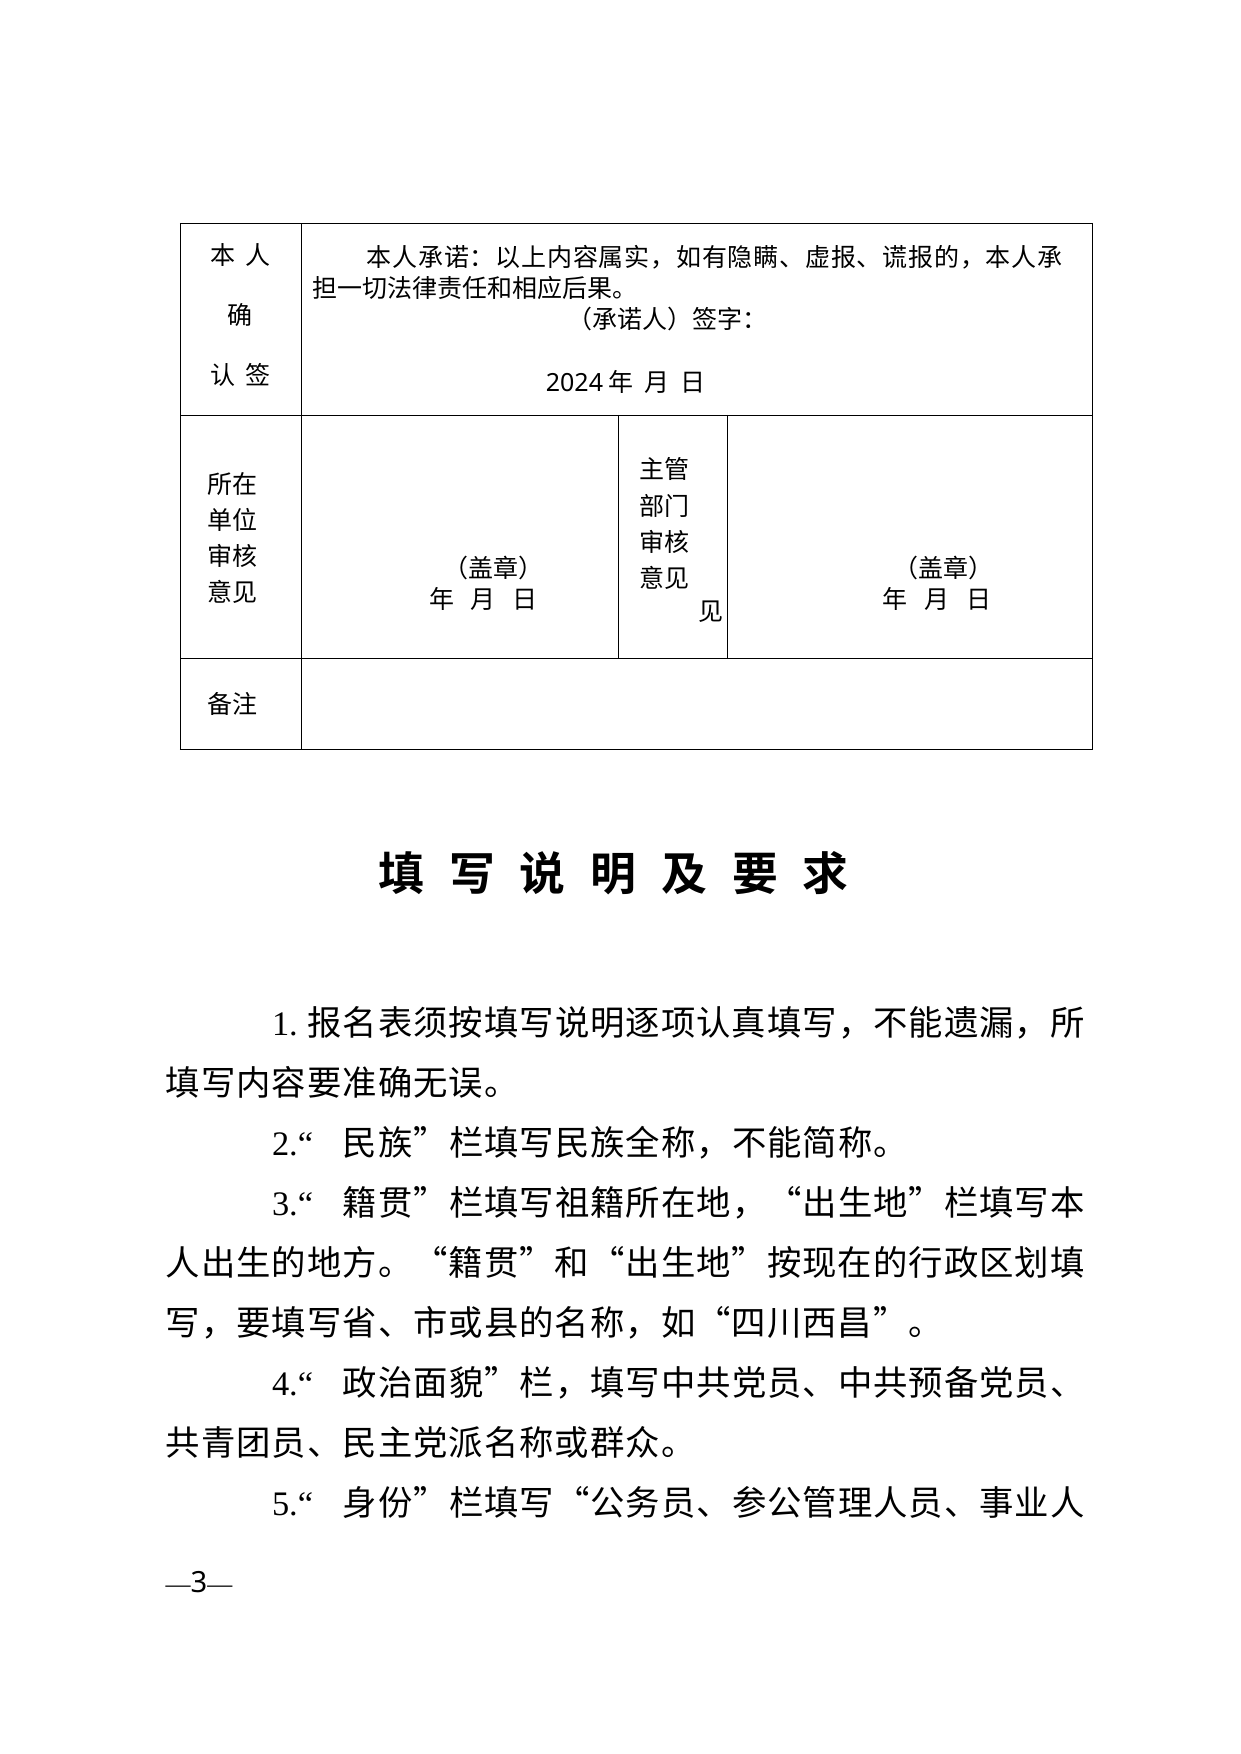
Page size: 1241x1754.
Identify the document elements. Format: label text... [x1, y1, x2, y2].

table_cell （盖章） 年 月 日 [302, 416, 618, 657]
table_cell 主管 部门 审核 意见 见 [619, 416, 727, 657]
text 2.“民族”栏填写民族全称，不能简称。 [166, 1110, 1086, 1170]
table_cell 本人承诺：以上内容属实，如有隐瞒、虚报、谎报的，本人承担一切法律责任和相应后果。 （承诺人）签字： 2024年 月 日 [302, 224, 1092, 415]
text 1.报名表须按填写说明逐项认真填写，不能遗漏，所填写内容要准确无误。 [166, 990, 1086, 1110]
text 3.“籍贯”栏填写祖籍所在地，“出生地”栏填写本人出生的地方。“籍贯”和“出生地”按现在的行政区划填写，要填写省、市或县的名称，如“四川西昌”。 [166, 1170, 1086, 1350]
table_cell （盖章） 年 月 日 [728, 416, 1092, 657]
table_cell [302, 659, 1092, 749]
table_cell 所在 单位 审核 意见 [181, 416, 301, 657]
table_cell 本人确 认签字 [181, 224, 301, 415]
table_cell 备注 [181, 659, 301, 749]
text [166, 1470, 1086, 1530]
text 填写说明及要求 [166, 810, 1086, 930]
text 4.“政治面貌”栏，填写中共党员、中共预备党员、共青团员、民主党派名称或群众。 [166, 1350, 1086, 1470]
